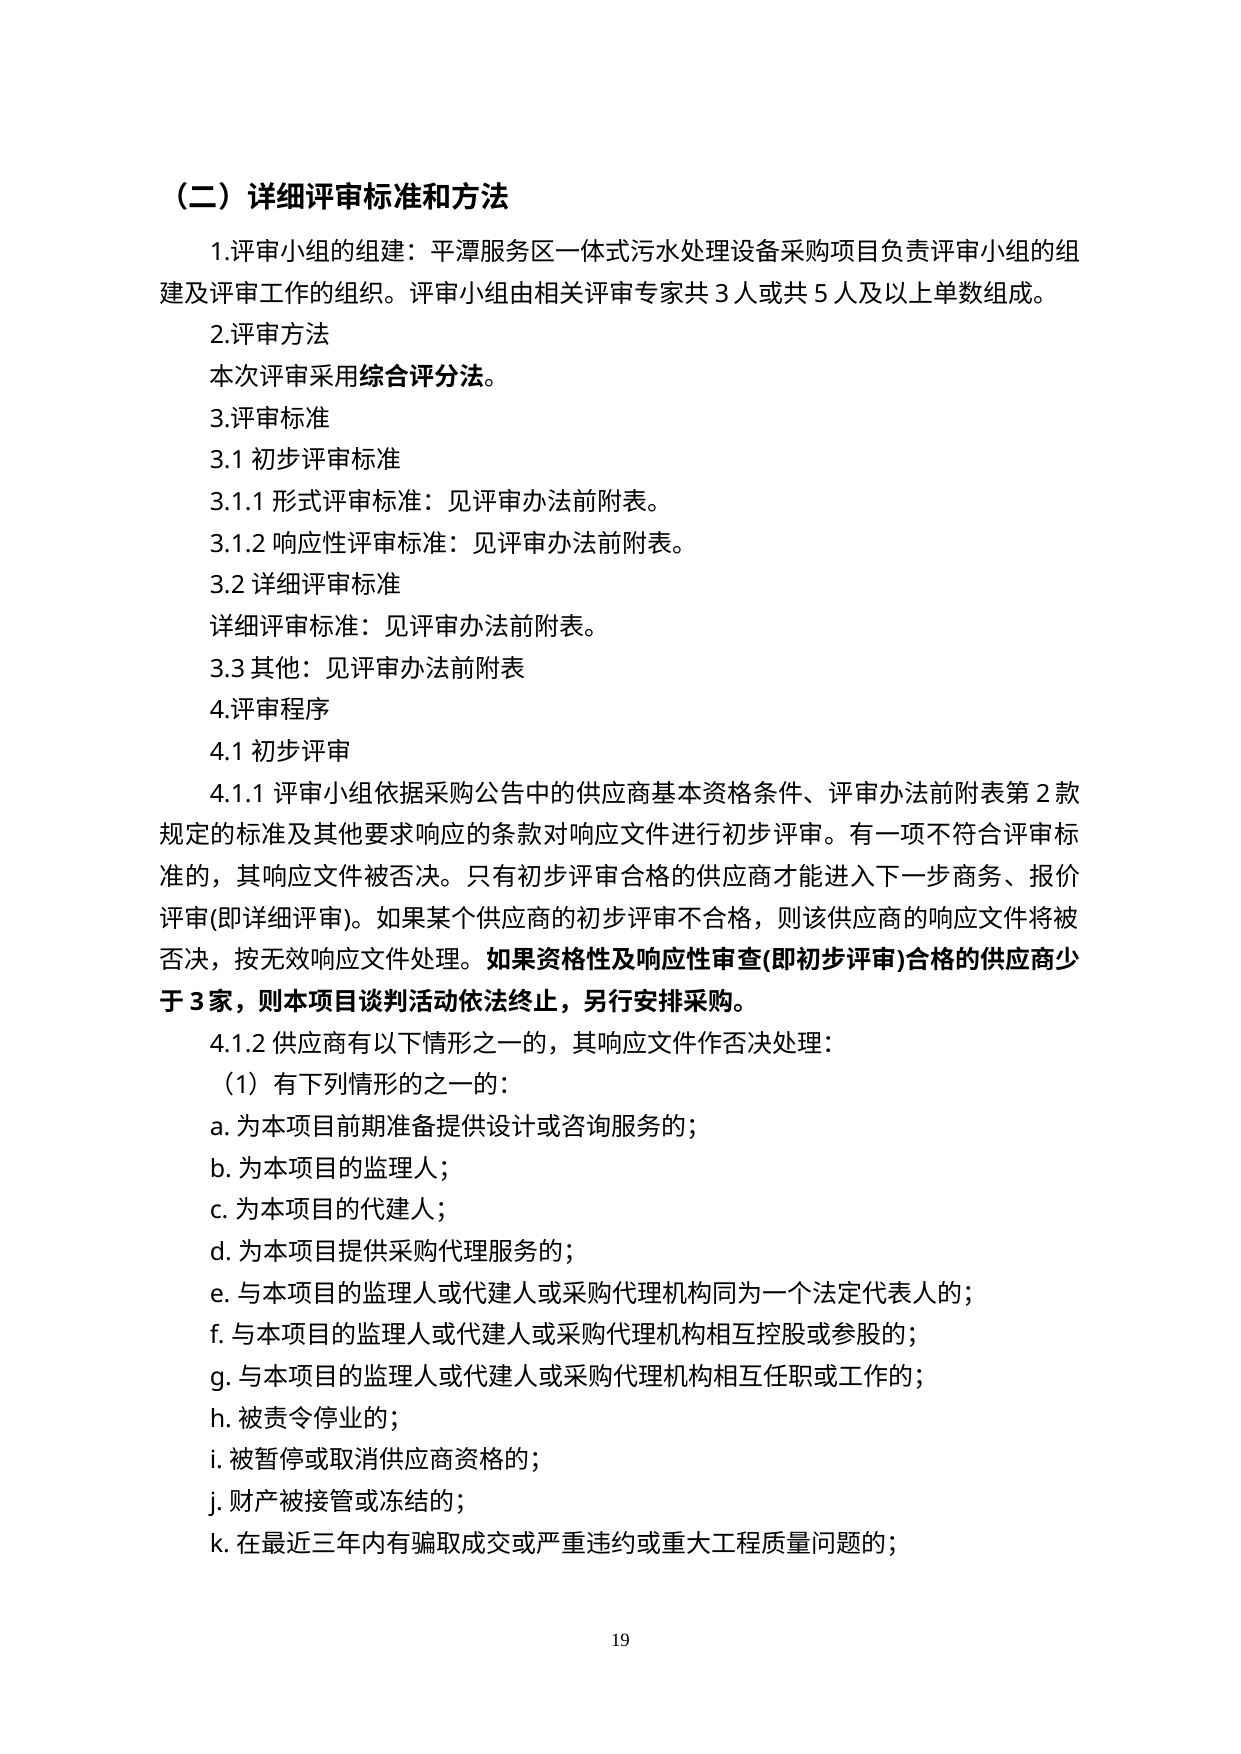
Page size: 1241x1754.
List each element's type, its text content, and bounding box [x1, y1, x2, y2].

text a. 为本项目前期准备提供设计或咨询服务的； [159, 1102, 1081, 1144]
text g. 与本项目的监理人或代建人或采购代理机构相互任职或工作的； [159, 1352, 1081, 1394]
text 3.3其他：见评审办法前附表 [159, 644, 1081, 685]
text 4.1 初步评审 [159, 727, 1081, 769]
text j. 财产被接管或冻结的； [159, 1477, 1081, 1519]
text h. 被责令停业的； [159, 1394, 1081, 1435]
text k. 在最近三年内有骗取成交或严重违约或重大工程质量问题的； [159, 1519, 1081, 1560]
text c. 为本项目的代建人； [159, 1185, 1081, 1227]
text 3.2 详细评审标准 [159, 560, 1081, 602]
text （1）有下列情形的之一的： [159, 1060, 1081, 1102]
text 4.1.1 评审小组依据采购公告中的供应商基本资格条件、评审办法前附表第2款规定的标准及其他要求响应的条款对响应文件进行初步评审。有一项不符合评审标准的，其响应文件被否决。只有初步评审合格的供应商才能进入下一步商务、报价评审(即详细评审)。如果某个供应商的初步评审不合格，则该供应商的响应文件将被否决，按无效响应文件处理。如果资格性及响应性审查(即初步评审)合格的供应商少于3家，则本项目谈判活动依法终止，另行安排采购。 [159, 769, 1081, 1019]
text f. 与本项目的监理人或代建人或采购代理机构相互控股或参股的； [159, 1310, 1081, 1352]
text 4.1.2 供应商有以下情形之一的，其响应文件作否决处理： [159, 1019, 1081, 1060]
text 本次评审采用综合评分法。 [159, 352, 1081, 394]
text 3.评审标准 [159, 394, 1081, 435]
text （二）详细评审标准和方法 [159, 162, 1081, 227]
text 3.1.2 响应性评审标准：见评审办法前附表。 [159, 519, 1081, 560]
text 3.1.1 形式评审标准：见评审办法前附表。 [159, 477, 1081, 519]
text d. 为本项目提供采购代理服务的； [159, 1227, 1081, 1269]
text i. 被暂停或取消供应商资格的； [159, 1435, 1081, 1477]
text 1.评审小组的组建：平潭服务区一体式污水处理设备采购项目负责评审小组的组建及评审工作的组织。评审小组由相关评审专家共3人或共5人及以上单数组成。 [159, 227, 1081, 310]
text 2.评审方法 [159, 310, 1081, 352]
text b. 为本项目的监理人； [159, 1144, 1081, 1185]
text 4.评审程序 [159, 685, 1081, 727]
text 详细评审标准：见评审办法前附表。 [159, 602, 1081, 644]
text e. 与本项目的监理人或代建人或采购代理机构同为一个法定代表人的； [159, 1269, 1081, 1310]
text 3.1 初步评审标准 [159, 435, 1081, 477]
